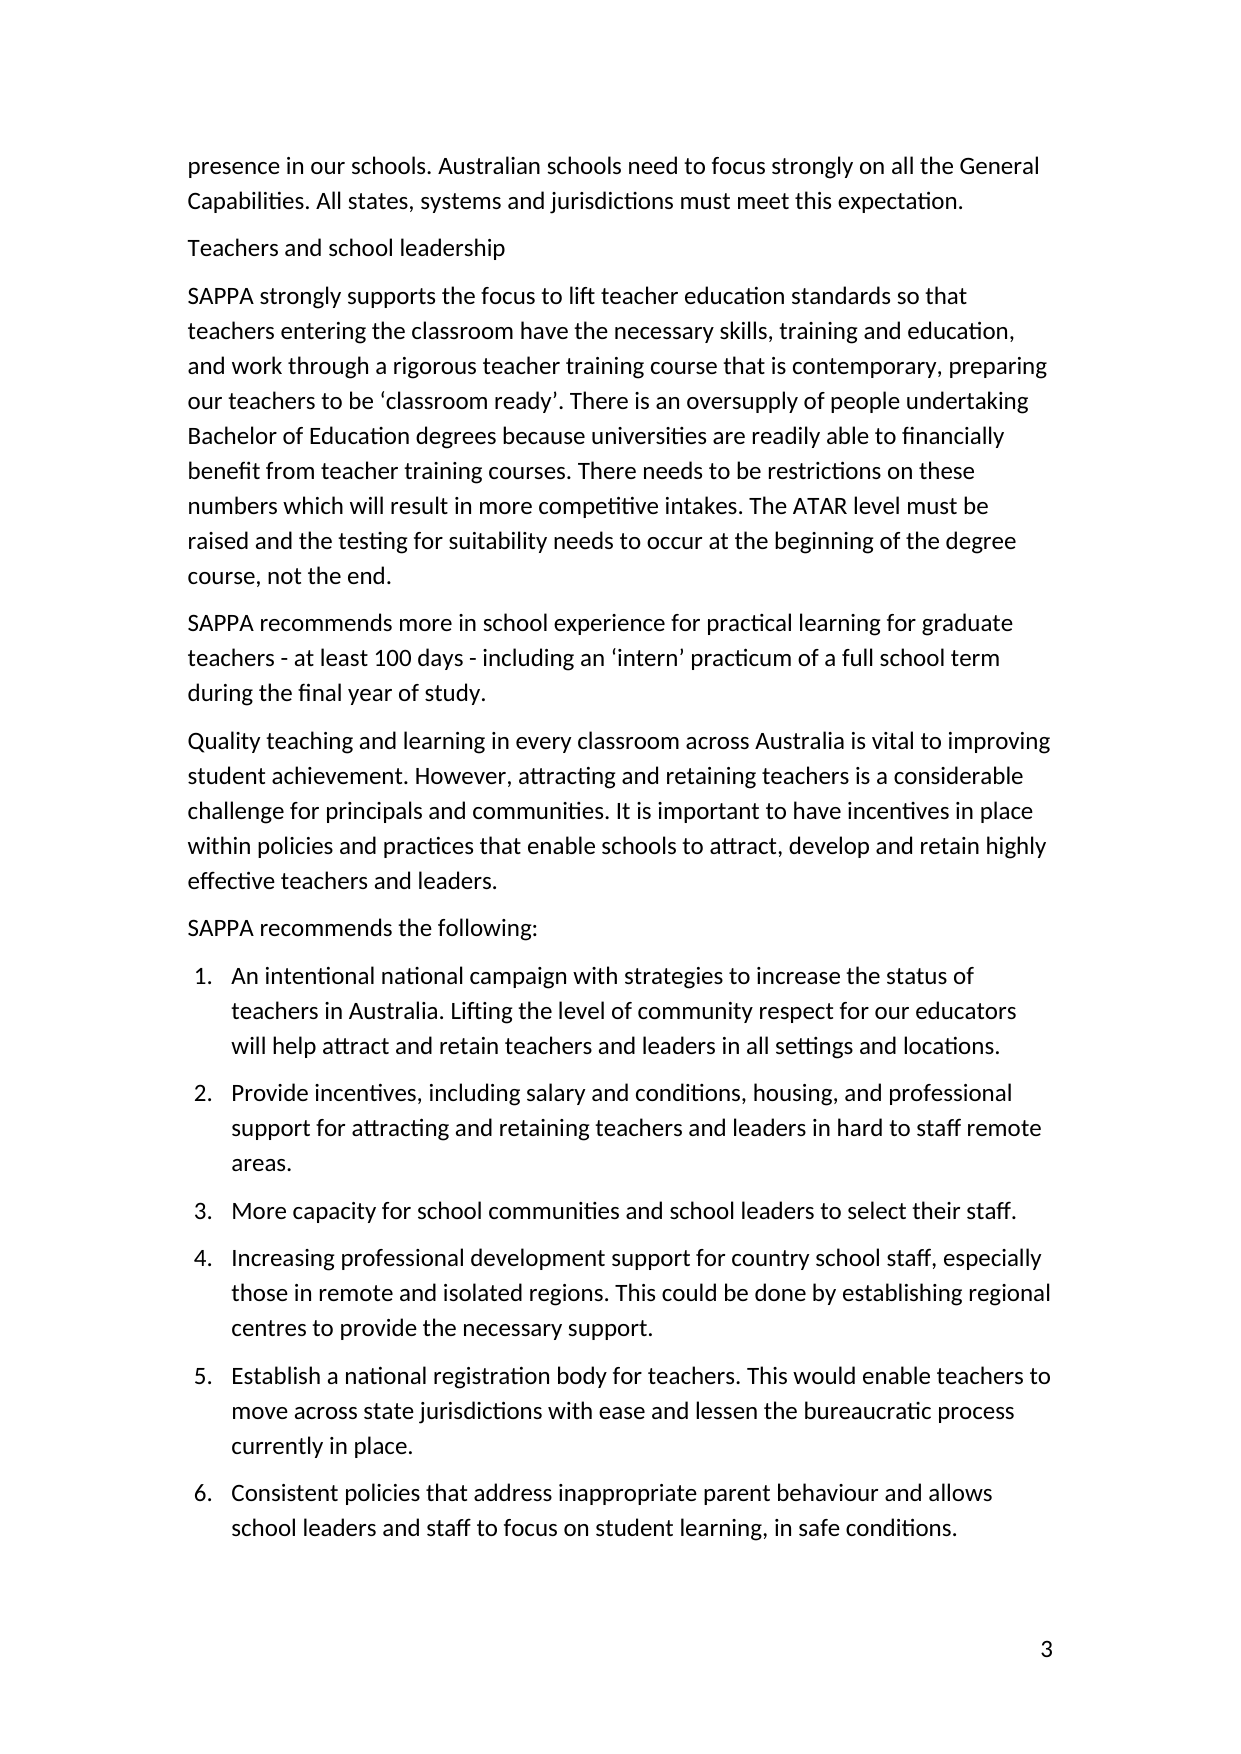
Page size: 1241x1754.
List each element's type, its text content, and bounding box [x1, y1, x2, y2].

list Establish a national registration body for teachers. This would enable teachers to move across state jurisdictions with ease and lessen the bureaucratic process currently in place. [194, 1360, 1053, 1461]
list An intentional national campaign with strategies to increase the status of teachers in Australia. Lifting the level of community respect for our educators will help attract and retain teachers and leaders in all settings and locations. [194, 960, 1053, 1061]
text Quality teaching and learning in every classroom across Australia is vital to improving student achievement. However, attracting and retaining teachers is a considerable challenge for principals and communities. It is important to have incentives in place within policies and practices that enable schools to attract, develop and retain highly effective teachers and leaders. [187, 725, 1053, 896]
list Provide incentives, including salary and conditions, housing, and professional support for attracting and retaining teachers and leaders in hard to staff remote areas. [194, 1077, 1053, 1178]
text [187, 150, 1053, 216]
list More capacity for school communities and school leaders to select their staff. [194, 1195, 1053, 1226]
list Increasing professional development support for country school staff, especially those in remote and isolated regions. This could be done by establishing regional centres to provide the necessary support. [194, 1242, 1053, 1343]
list Consistent policies that address inappropriate parent behaviour and allows school leaders and staff to focus on student learning, in safe conditions. [194, 1477, 1053, 1543]
text SAPPA recommends more in school experience for practical learning for graduate teachers - at least 100 days - including an ‘intern’ practicum of a full school term during the final year of study. [187, 607, 1053, 708]
text Teachers and school leadership [187, 232, 1053, 263]
text SAPPA strongly supports the focus to lift teacher education standards so that teachers entering the classroom have the necessary skills, training and education, and work through a rigorous teacher training course that is contemporary, preparing our teachers to be ‘classroom ready’. There is an oversupply of people undertaking Bachelor of Education degrees because universities are readily able to financially benefit from teacher training courses. There needs to be restrictions on these numbers which will result in more competitive intakes. The ATAR level must be raised and the testing for suitability needs to occur at the beginning of the degree course, not the end. [187, 280, 1053, 591]
text SAPPA recommends the following: [187, 912, 1053, 943]
